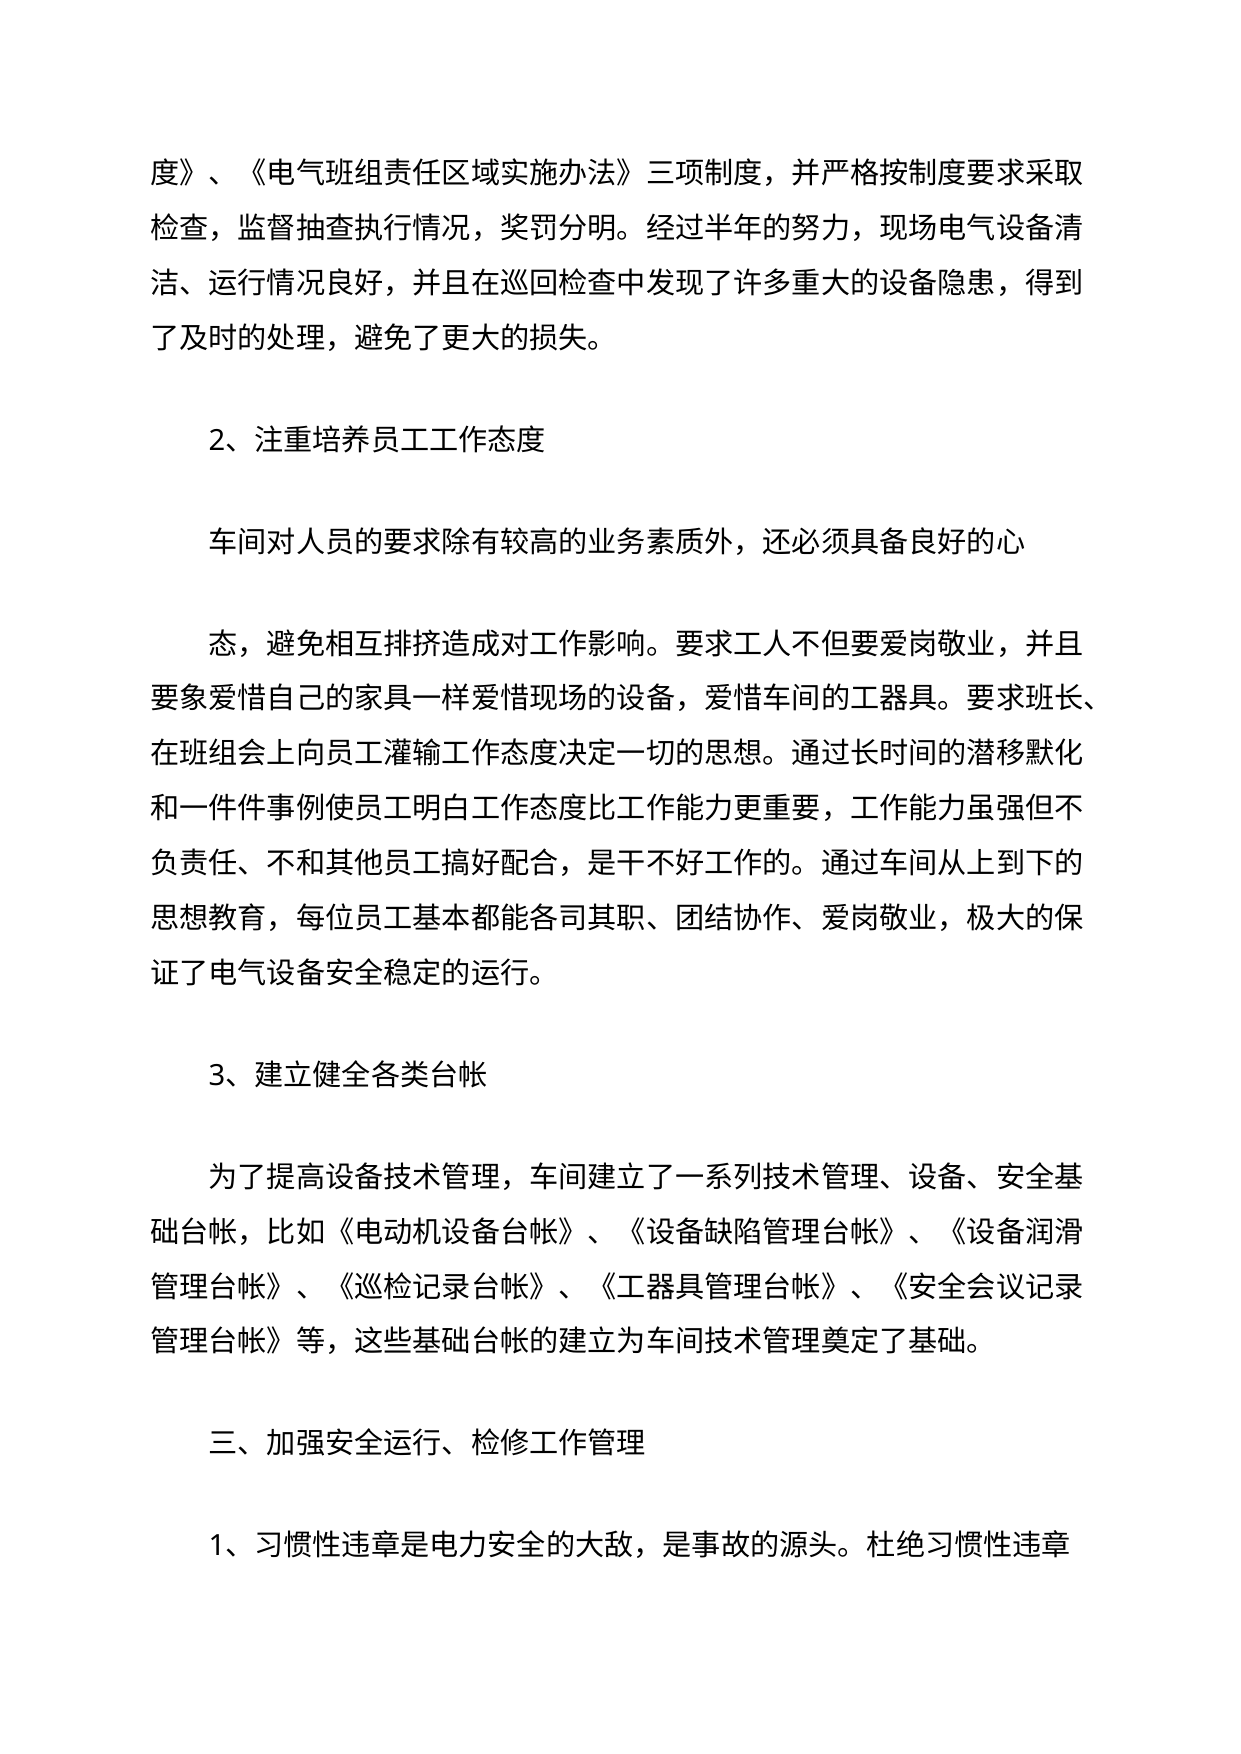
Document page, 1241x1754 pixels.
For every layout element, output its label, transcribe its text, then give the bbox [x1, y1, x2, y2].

text 三、加强安全运行、检修工作管理 [150, 1420, 1090, 1462]
text 车间对人员的要求除有较高的业务素质外，还必须具备良好的心 [150, 518, 1090, 561]
text 2、注重培养员工工作态度 [150, 416, 1090, 459]
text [150, 150, 1090, 357]
text 为了提高设备技术管理，车间建立了一系列技术管理、设备、安全基础台帐，比如《电动机设备台帐》、《设备缺陷管理台帐》、《设备润滑管理台帐》、《巡检记录台帐》、《工器具管理台帐》、《安全会议记录管理台帐》等，这些基础台帐的建立为车间技术管理奠定了基础。 [150, 1153, 1090, 1360]
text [150, 1522, 1090, 1564]
text 态，避免相互排挤造成对工作影响。要求工人不但要爱岗敬业，并且要象爱惜自己的家具一样爱惜现场的设备，爱惜车间的工器具。要求班长、在班组会上向员工灌输工作态度决定一切的思想。通过长时间的潜移默化和一件件事例使员工明白工作态度比工作能力更重要，工作能力虽强但不负责任、不和其他员工搞好配合，是干不好工作的。通过车间从上到下的思想教育，每位员工基本都能各司其职、团结协作、爱岗敬业，极大的保证了电气设备安全稳定的运行。 [150, 620, 1090, 992]
text 3、建立健全各类台帐 [150, 1051, 1090, 1094]
